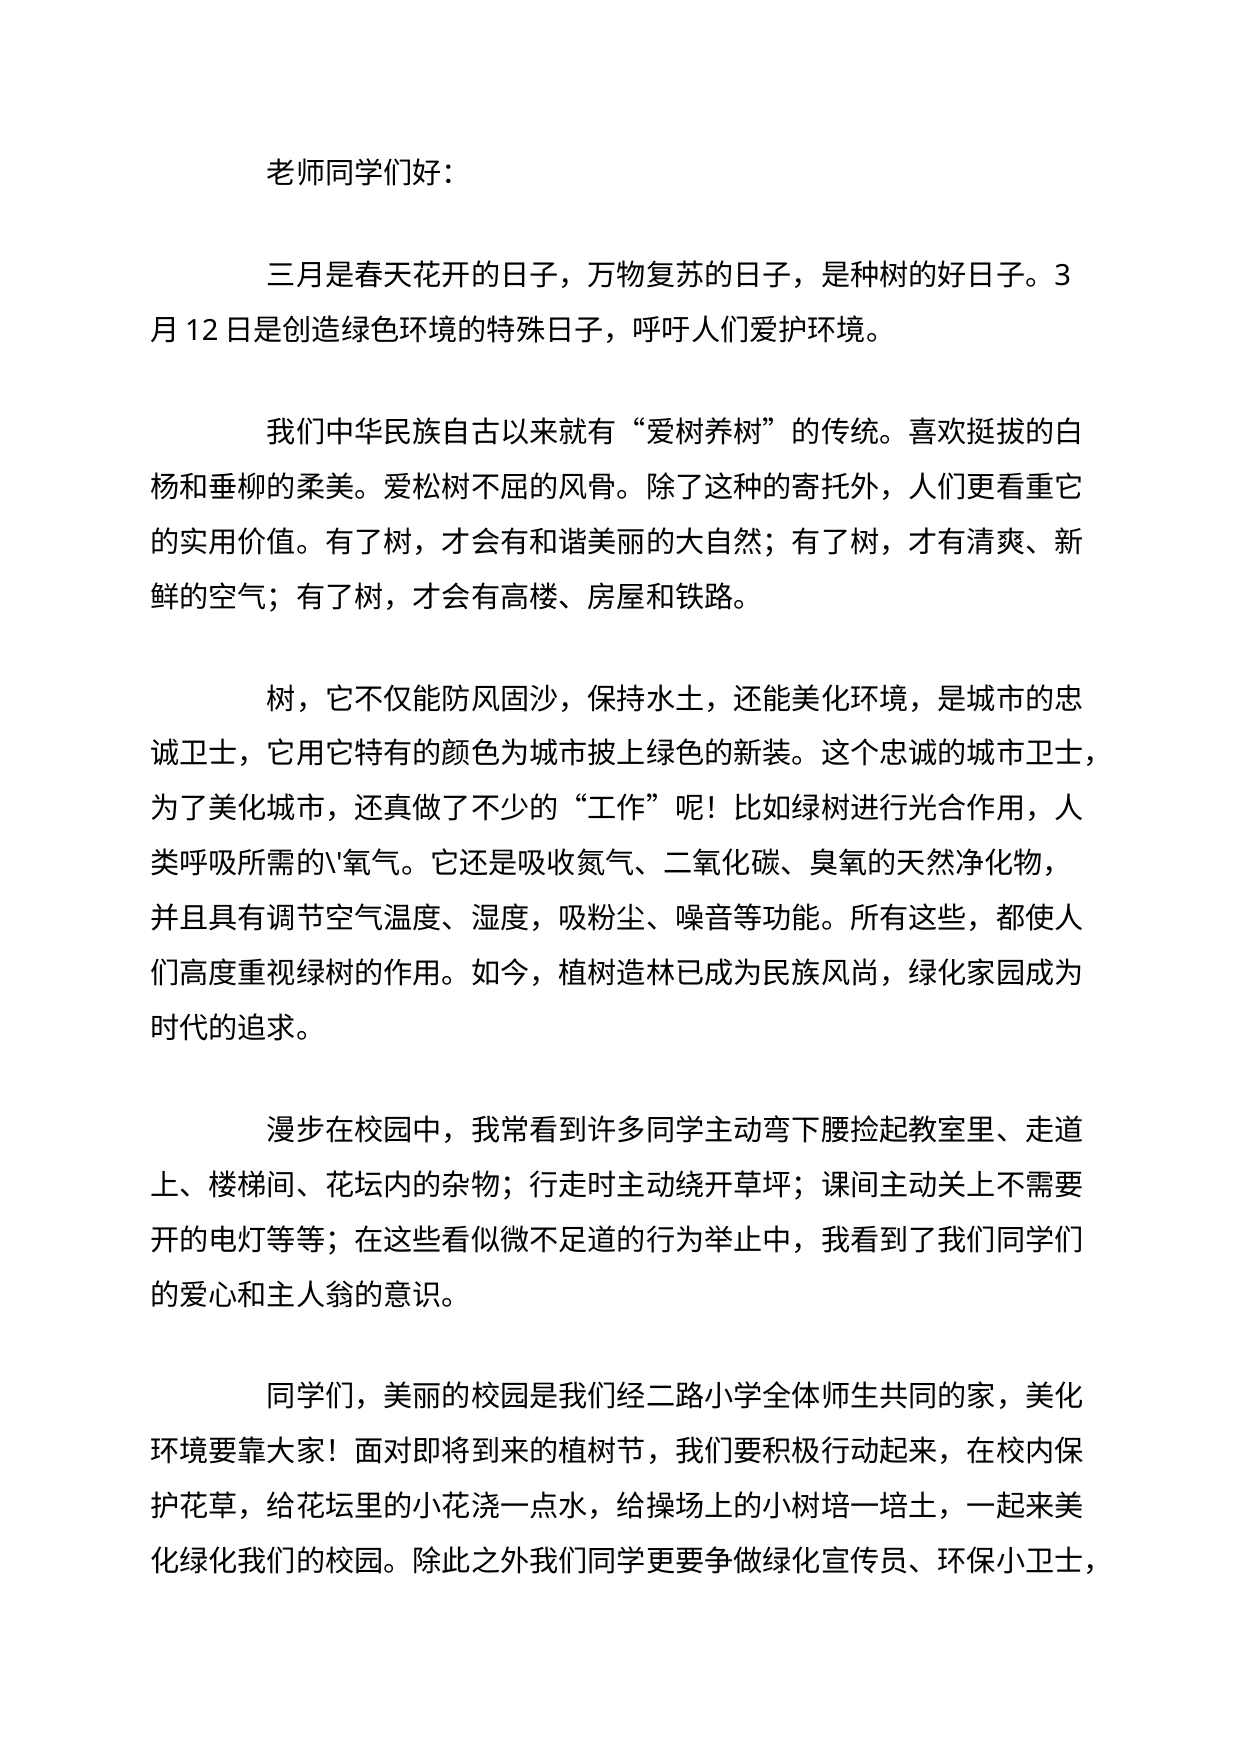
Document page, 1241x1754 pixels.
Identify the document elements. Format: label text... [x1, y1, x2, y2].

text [150, 1373, 1090, 1580]
text 老师同学们好： [150, 150, 1090, 192]
text 漫步在校园中，我常看到许多同学主动弯下腰捡起教室里、走道上、楼梯间、花坛内的杂物；行走时主动绕开草坪；课间主动关上不需要开的电灯等等；在这些看似微不足道的行为举止中，我看到了我们同学们的爱心和主人翁的意识。 [150, 1106, 1090, 1313]
text 三月是春天花开的日子，万物复苏的日子，是种树的好日子。3月12日是创造绿色环境的特殊日子，呼吁人们爱护环境。 [150, 252, 1090, 349]
text 树，它不仅能防风固沙，保持水土，还能美化环境，是城市的忠诚卫士，它用它特有的颜色为城市披上绿色的新装。这个忠诚的城市卫士，为了美化城市，还真做了不少的“工作”呢！比如绿树进行光合作用，人类呼吸所需的\'氧气。它还是吸收氮气、二氧化碳、臭氧的天然净化物，并且具有调节空气温度、湿度，吸粉尘、噪音等功能。所有这些，都使人们高度重视绿树的作用。如今，植树造林已成为民族风尚，绿化家园成为时代的追求。 [150, 675, 1090, 1047]
text 我们中华民族自古以来就有“爱树养树”的传统。喜欢挺拔的白杨和垂柳的柔美。爱松树不屈的风骨。除了这种的寄托外，人们更看重它的实用价值。有了树，才会有和谐美丽的大自然；有了树，才有清爽、新鲜的空气；有了树，才会有高楼、房屋和铁路。 [150, 409, 1090, 616]
